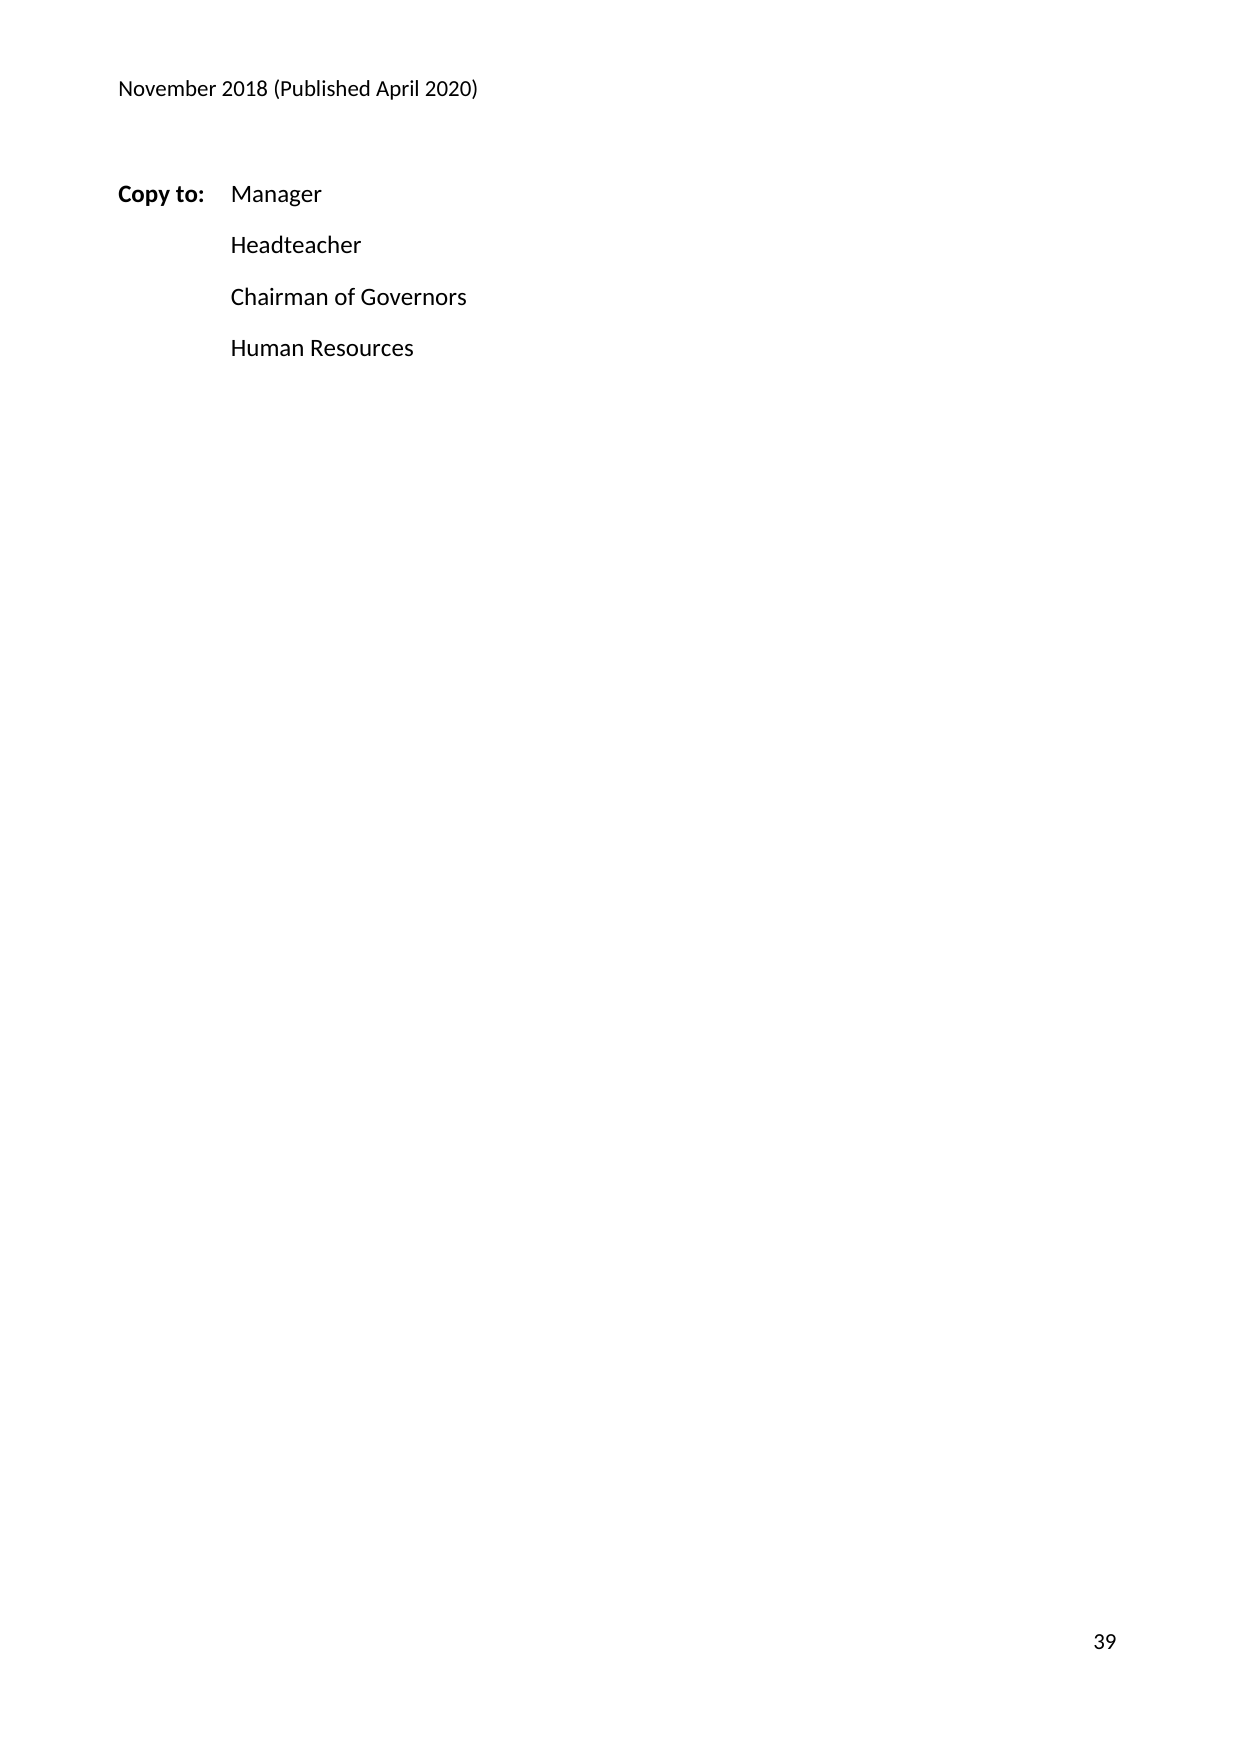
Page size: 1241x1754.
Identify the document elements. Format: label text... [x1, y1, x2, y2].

text Human Resources [118, 332, 1122, 362]
text Copy to: Manager [118, 178, 1122, 208]
text Chairman of Governors [118, 281, 1122, 311]
text Headteacher [118, 229, 1122, 260]
